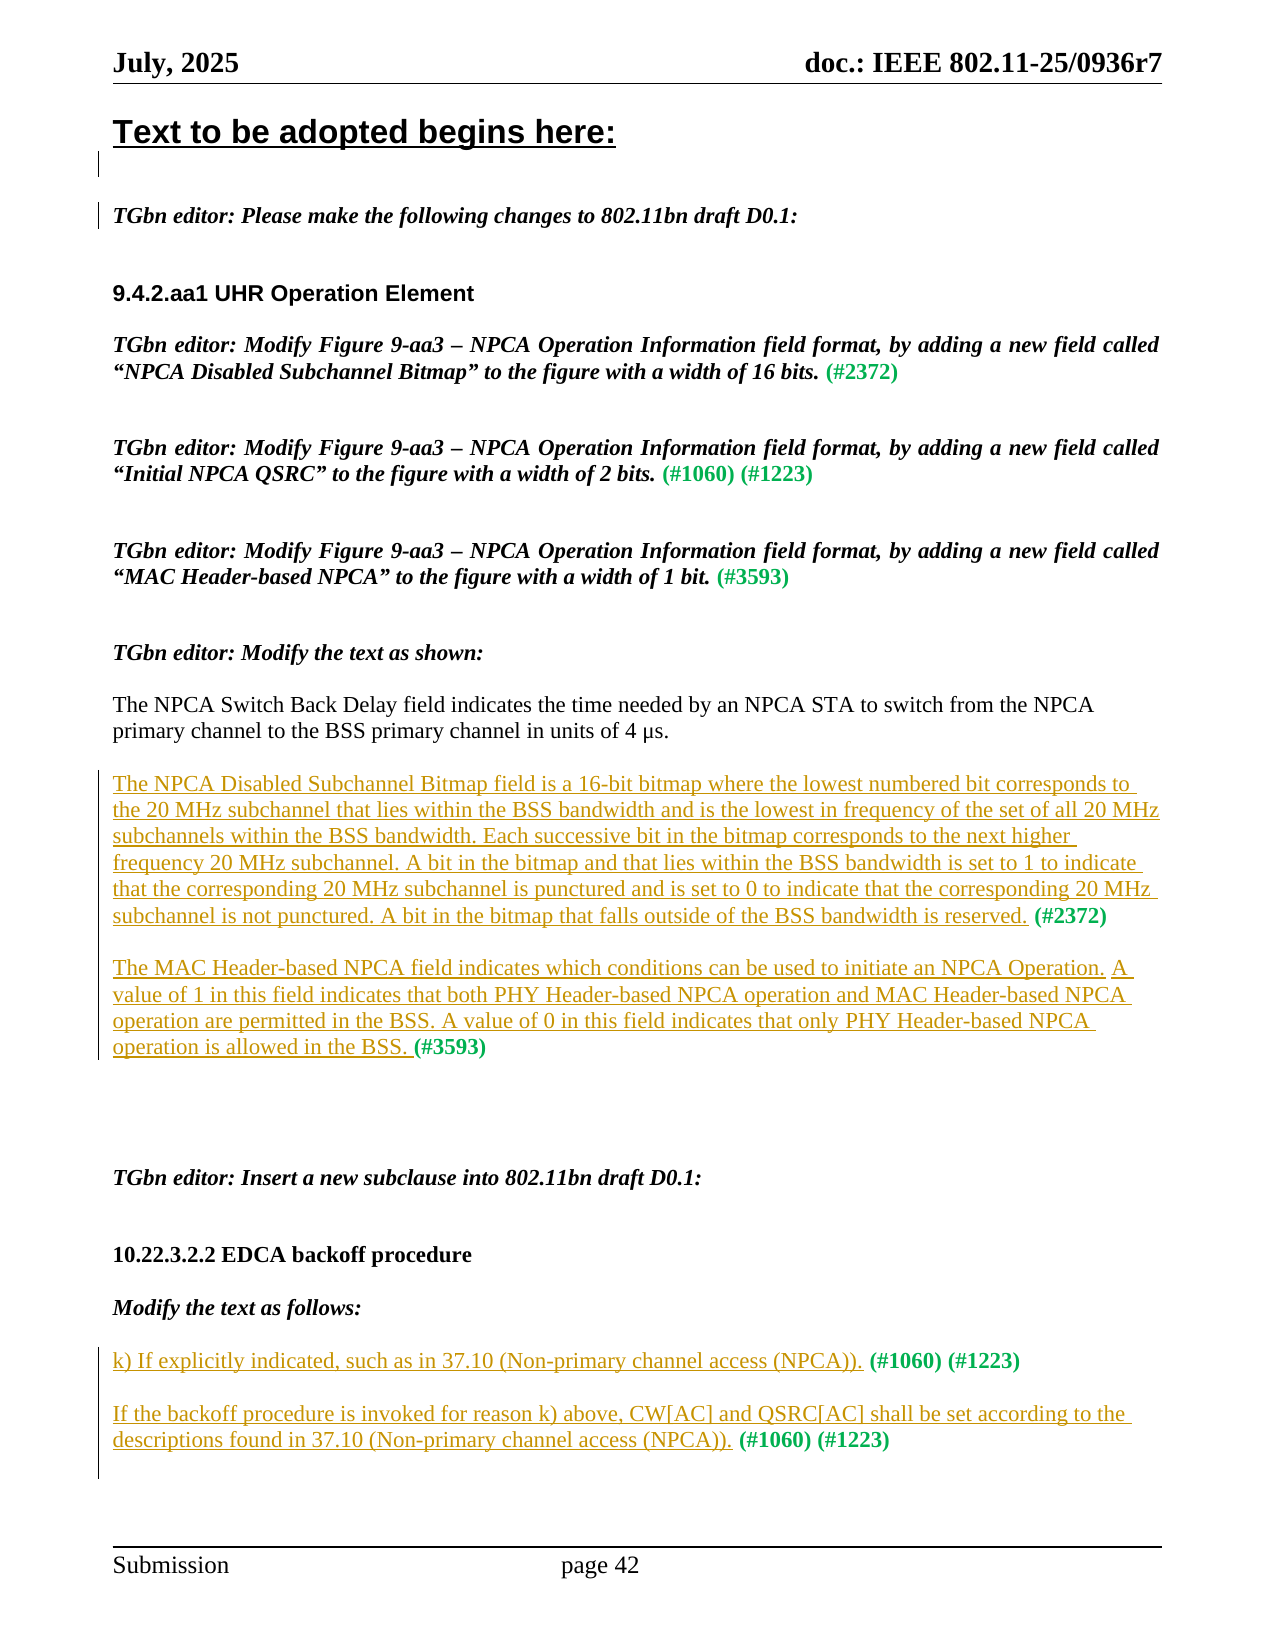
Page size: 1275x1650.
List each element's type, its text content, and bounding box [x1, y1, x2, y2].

text (#1060) (#1223) [112, 1347, 1162, 1373]
text TGbn editor: Modify Figure 9-aa3 – NPCA Operation Information field format, by adding a new field called “Initial NPCA QSRC” to the figure with a width of 2 bits. (#1060) (#1223) [112, 434, 1162, 487]
text TGbn editor: Insert a new subclause into 802.11bn draft D0.1: [112, 1164, 1162, 1190]
text TGbn editor: Modify Figure 9-aa3 – NPCA Operation Information field format, by adding a new field called “NPCA Disabled Subchannel Bitmap” to the figure with a width of 16 bits. (#2372) [112, 331, 1162, 384]
text The NPCA Switch Back Delay field indicates the time needed by an NPCA STA to switch from the NPCA primary channel to the BSS primary channel in units of 4 μs. [112, 691, 1162, 743]
text TGbn editor: Please make the following changes to 802.11bn draft D0.1: [112, 202, 1162, 229]
text TGbn editor: Modify the text as shown: [112, 639, 1162, 666]
text Modify the text as follows: [112, 1294, 1162, 1321]
text TGbn editor: Modify Figure 9-aa3 – NPCA Operation Information field format, by adding a new field called “MAC Header-based NPCA” to the figure with a width of 1 bit. (#3593) [112, 537, 1162, 589]
text 10.22.3.2.2 EDCA backoff procedure [112, 1242, 1162, 1268]
text (#2372) [112, 770, 1162, 928]
text (#1060) (#1223) [112, 1400, 1162, 1452]
subtitle Text to be adopted begins here: [112, 112, 1162, 151]
text 9.4.2.aa1 UHR Operation Element [112, 280, 1162, 306]
text (#3593) [112, 954, 1162, 1060]
